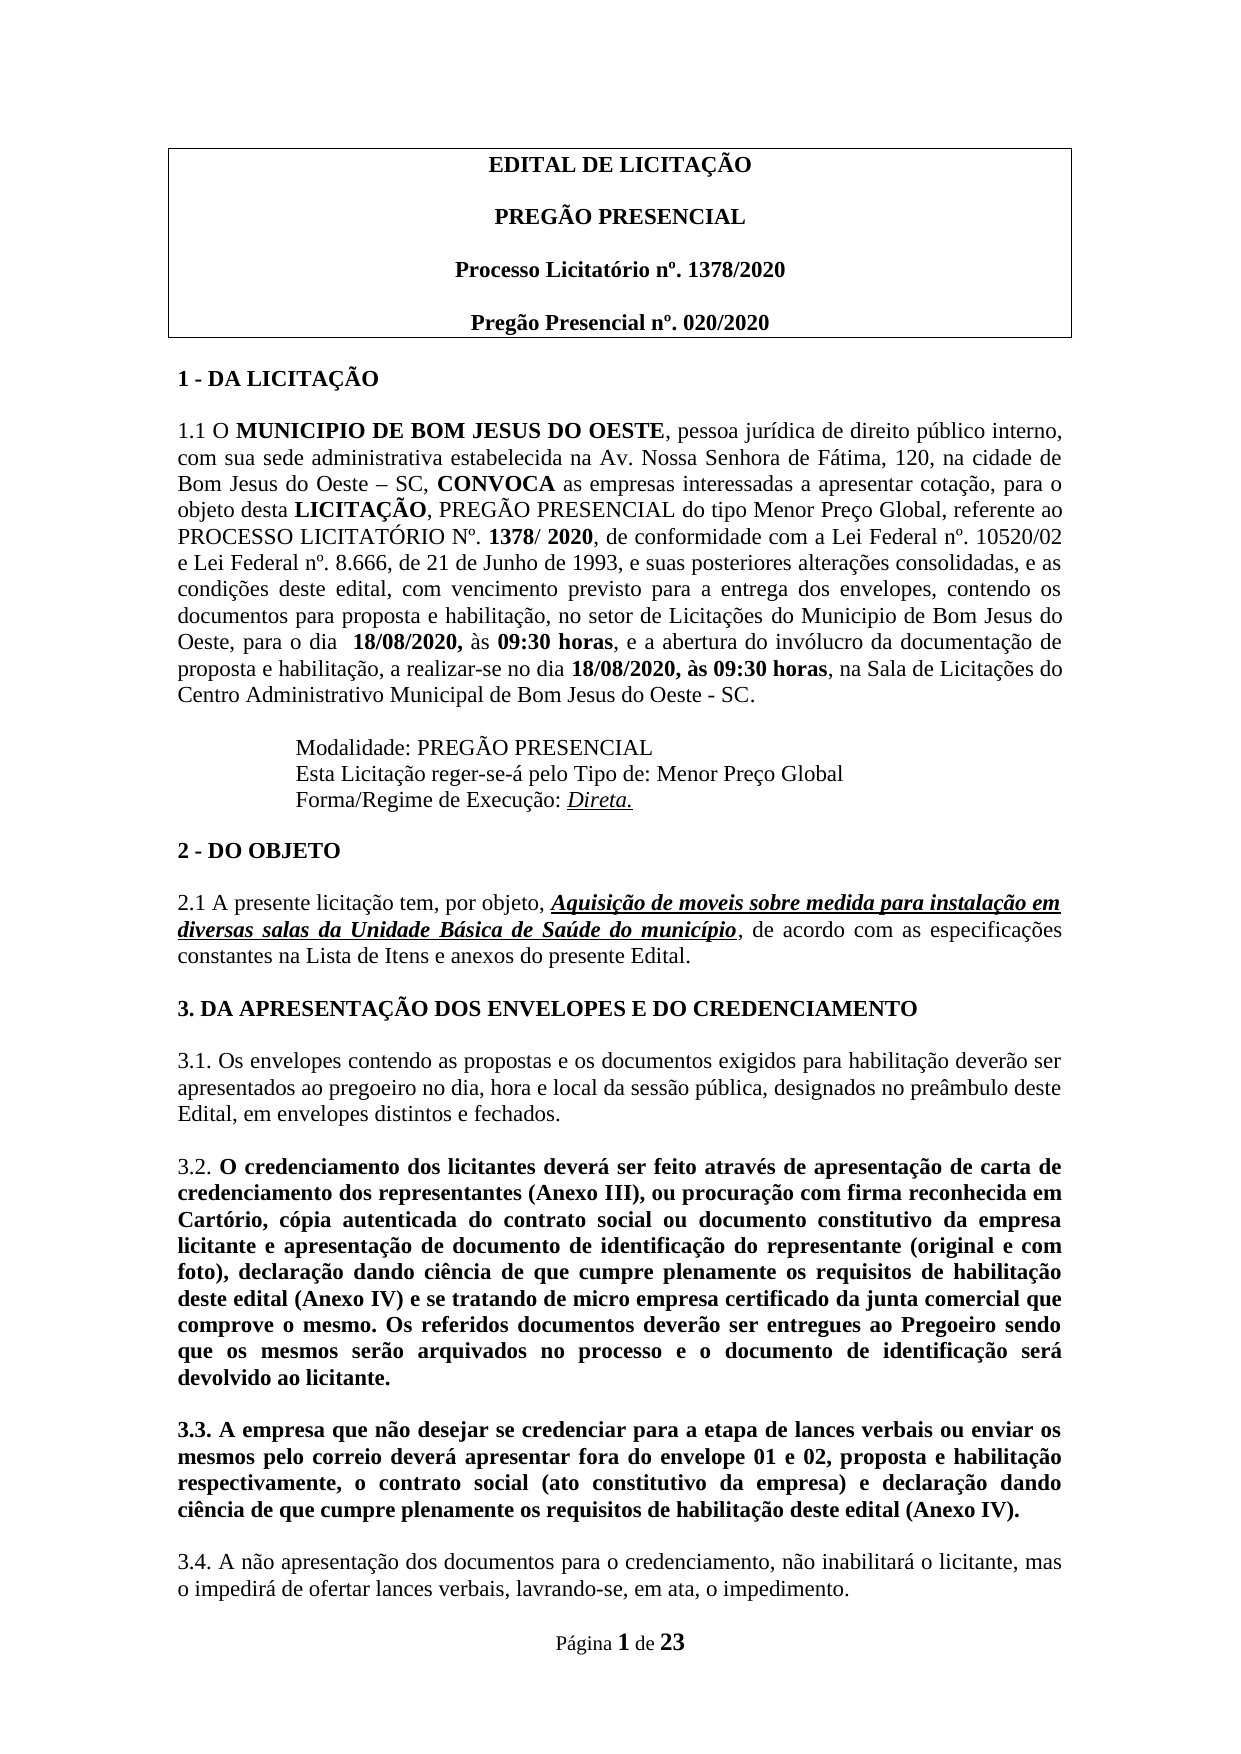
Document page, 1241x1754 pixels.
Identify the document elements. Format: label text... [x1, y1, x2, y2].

text Forma/Regime de Execução: Direta. [177, 786, 1063, 813]
text 2 - DO OBJETO [177, 837, 1063, 863]
text EDITAL DE LICITAÇÃO [169, 149, 1071, 177]
text 3. DA APRESENTAÇÃO DOS ENVELOPES E DO CREDENCIAMENTO [177, 995, 1063, 1021]
text 3.2. O credenciamento dos licitantes deverá ser feito através de apresentação de carta de credenciamento dos representantes (Anexo III), ou procuração com firma reconhecida em Cartório, cópia autenticada do contrato social ou documento constitutivo da empresa licitante e apresentação de documento de identificação do representante (original e com foto), declaração dando ciência de que cumpre plenamente os requisitos de habilitação deste edital (Anexo IV) e se tratando de micro empresa certificado da junta comercial que comprove o mesmo. Os referidos documentos deverão ser entregues ao Pregoeiro sendo que os mesmos serão arquivados no processo e o documento de identificação será devolvido ao licitante. [177, 1153, 1063, 1390]
text 2.1 A presente licitação tem, por objeto, Aquisição de moveis sobre medida para instalação em diversas salas da Unidade Básica de Saúde do município, de acordo com as especificações constantes na Lista de Itens e anexos do presente Edital. [177, 889, 1063, 968]
text 3.1. Os envelopes contendo as propostas e os documentos exigidos para habilitação deverão ser apresentados ao pregoeiro no dia, hora e local da sessão pública, designados no preâmbulo deste Edital, em envelopes distintos e fechados. [177, 1048, 1063, 1127]
text Pregão Presencial nº. 020/2020 [169, 306, 1071, 337]
text PREGÃO PRESENCIAL [177, 203, 1063, 230]
text Esta Licitação reger-se-á pelo Tipo de: Menor Preço Global [177, 760, 1063, 786]
text 3.4. A não apresentação dos documentos para o credenciamento, não inabilitará o licitante, mas o impedirá de ofertar lances verbais, lavrando-se, em ata, o impedimento. [177, 1548, 1063, 1601]
text 1 - DA LICITAÇÃO [177, 365, 1063, 391]
text Processo Licitatório nº. 1378/2020 [177, 256, 1063, 282]
text Modalidade: PREGÃO PRESENCIAL [177, 734, 1063, 760]
text 1.1 O MUNICIPIO DE BOM JESUS DO OESTE, pessoa jurídica de direito público interno, com sua sede administrativa estabelecida na Av. Nossa Senhora de Fátima, 120, na cidade de Bom Jesus do Oeste – SC, CONVOCA as empresas interessadas a apresentar cotação, para o objeto desta LICITAÇÃO, PREGÃO PRESENCIAL do tipo Menor Preço Global, referente ao processo LICITATÓRIO nº. 1378/ 2020, de conformidade com a Lei Federal nº. 10520/02 e Lei Federal nº. 8.666, de 21 de Junho de 1993, e suas posteriores alterações consolidadas, e as condições deste edital, com vencimento previsto para a entrega dos envelopes, contendo os documentos para proposta e habilitação, no setor de Licitações do Municipio de Bom Jesus do Oeste, para o dia 18/08/2020, às 09:30 horas, e a abertura do invólucro da documentação de proposta e habilitação, a realizar-se no dia 18/08/2020, às 09:30 horas, na Sala de Licitações do Centro Administrativo Municipal de Bom Jesus do Oeste - SC. [177, 417, 1063, 707]
text 3.3. A empresa que não desejar se credenciar para a etapa de lances verbais ou enviar os mesmos pelo correio deverá apresentar fora do envelope 01 e 02, proposta e habilitação respectivamente, o contrato social (ato constitutivo da empresa) e declaração dando ciência de que cumpre plenamente os requisitos de habilitação deste edital (Anexo IV). [177, 1417, 1063, 1522]
